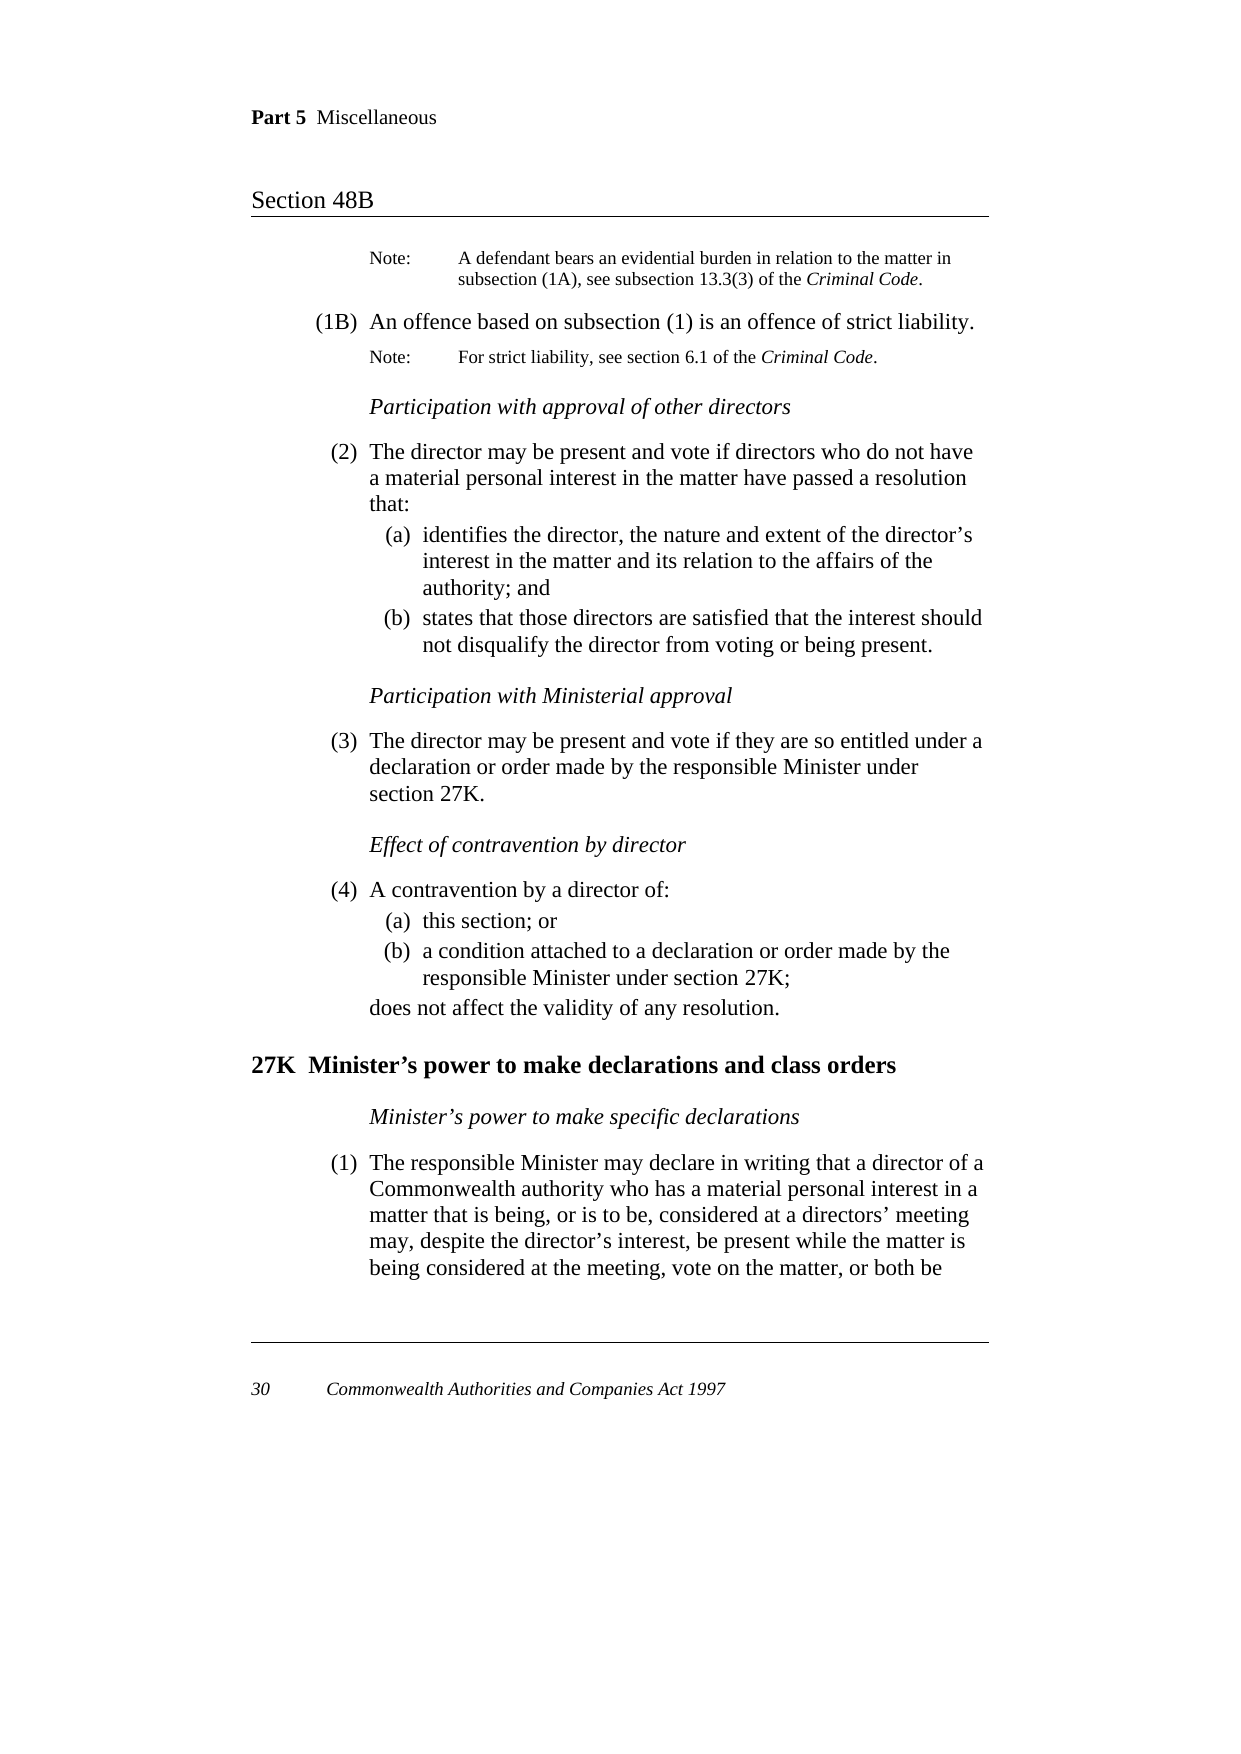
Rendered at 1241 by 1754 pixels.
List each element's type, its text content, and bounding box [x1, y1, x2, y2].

text (a) identifies the director, the nature and extent of the director’s interest in the matter and its relation to the affairs of the authority; and [251, 521, 989, 600]
text Participation with approval of other directors [369, 393, 989, 419]
text Effect of contravention by director [369, 831, 989, 857]
text (a) this section; or [251, 907, 989, 933]
text Note: For strict liability, see section 6.1 of the Criminal Code. [369, 347, 989, 368]
text 27K Minister’s power to make declarations and class orders [251, 1050, 989, 1078]
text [251, 1148, 989, 1280]
text does not affect the validity of any resolution. [369, 994, 989, 1021]
text (b) a condition attached to a declaration or order made by the responsible Minister under section 27K; [251, 937, 989, 990]
text Minister’s power to make specific declarations [369, 1103, 989, 1130]
text Note: A defendant bears an evidential burden in relation to the matter in subsection (1A), see subsection 13.3(3) of the Criminal Code. [369, 248, 989, 289]
text (1B) An offence based on subsection (1) is an offence of strict liability. [251, 308, 989, 334]
text Participation with Ministerial approval [369, 682, 989, 708]
text (4) A contravention by a director of: [251, 876, 989, 903]
text (2) The director may be present and vote if directors who do not have a material personal interest in the matter have passed a resolution that: [251, 438, 989, 517]
text (3) The director may be present and vote if they are so entitled under a declaration or order made by the responsible Minister under section 27K. [251, 727, 989, 806]
text (b) states that those directors are satisfied that the interest should not disqualify the director from voting or being present. [251, 604, 989, 657]
